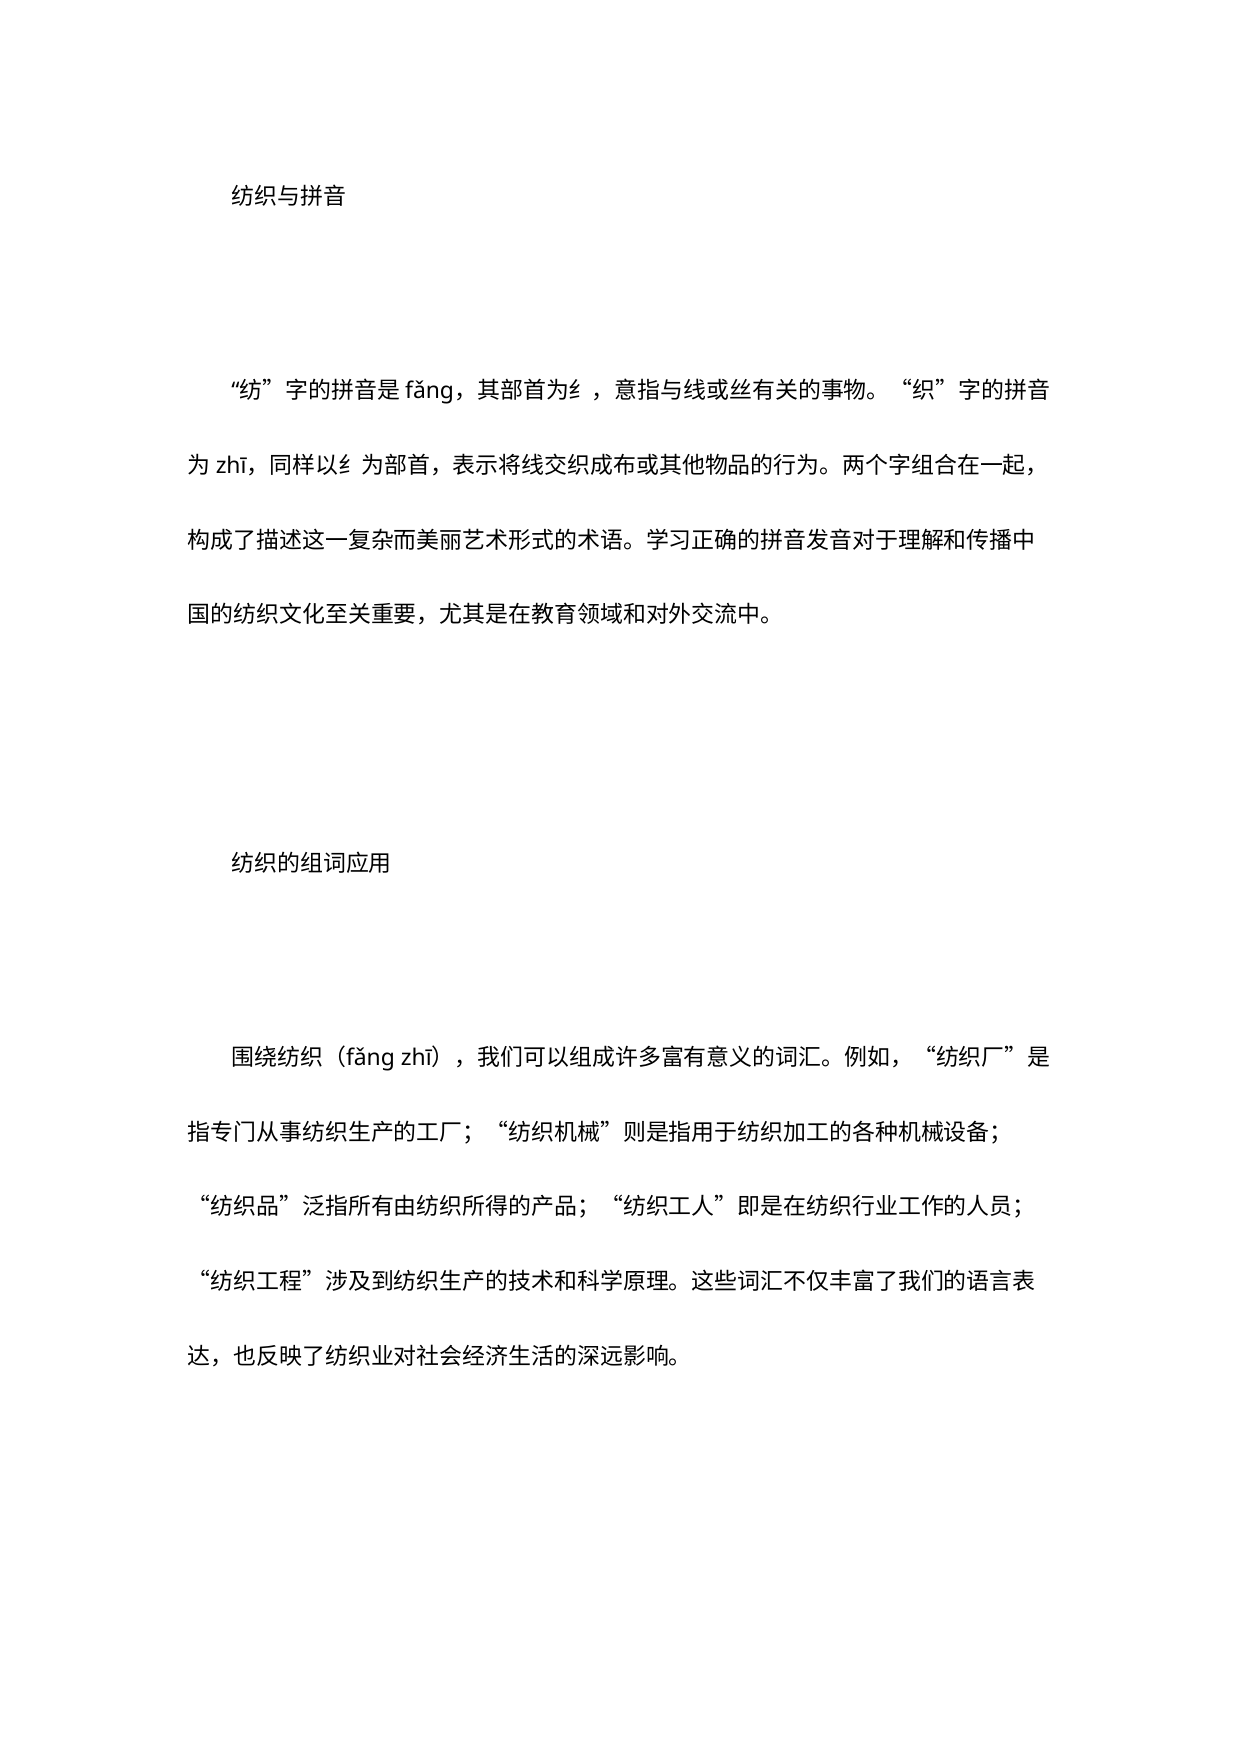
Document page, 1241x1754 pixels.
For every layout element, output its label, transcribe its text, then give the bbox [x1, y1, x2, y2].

text 纺织与拼音 [187, 162, 1053, 227]
text “纺”字的拼音是 fǎng，其部首为纟，意指与线或丝有关的事物。“织”字的拼音为 zhī，同样以纟为部首，表示将线交织成布或其他物品的行为。两个字组合在一起，构成了描述这一复杂而美丽艺术形式的术语。学习正确的拼音发音对于理解和传播中国的纺织文化至关重要，尤其是在教育领域和对外交流中。 [187, 356, 1053, 645]
text 纺织的组词应用 [187, 828, 1053, 893]
text 围绕纺织（fǎng zhī），我们可以组成许多富有意义的词汇。例如，“纺织厂”是指专门从事纺织生产的工厂；“纺织机械”则是指用于纺织加工的各种机械设备；“纺织品”泛指所有由纺织所得的产品；“纺织工人”即是在纺织行业工作的人员；“纺织工程”涉及到纺织生产的技术和科学原理。这些词汇不仅丰富了我们的语言表达，也反映了纺织业对社会经济生活的深远影响。 [187, 1023, 1053, 1387]
